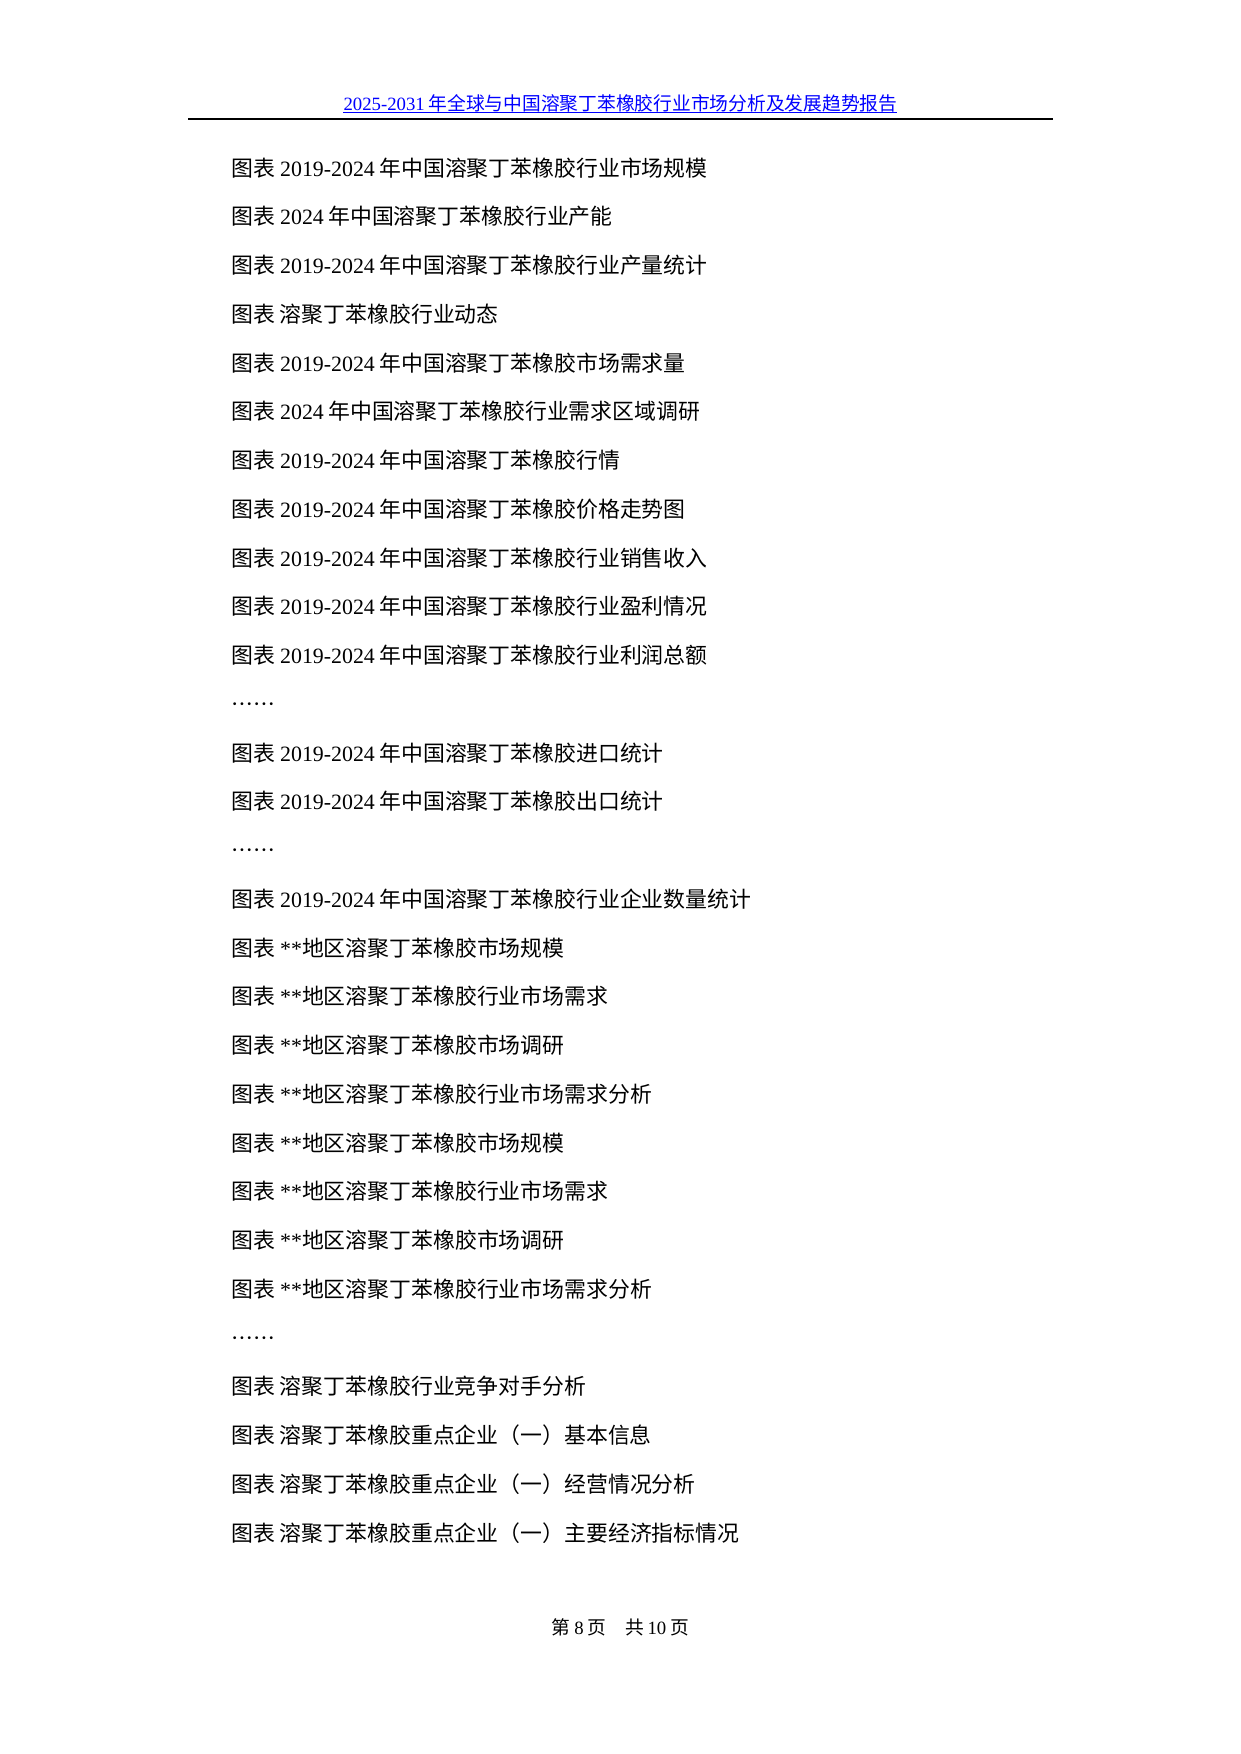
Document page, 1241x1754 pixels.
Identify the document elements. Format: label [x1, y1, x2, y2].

text [187, 150, 1053, 1548]
